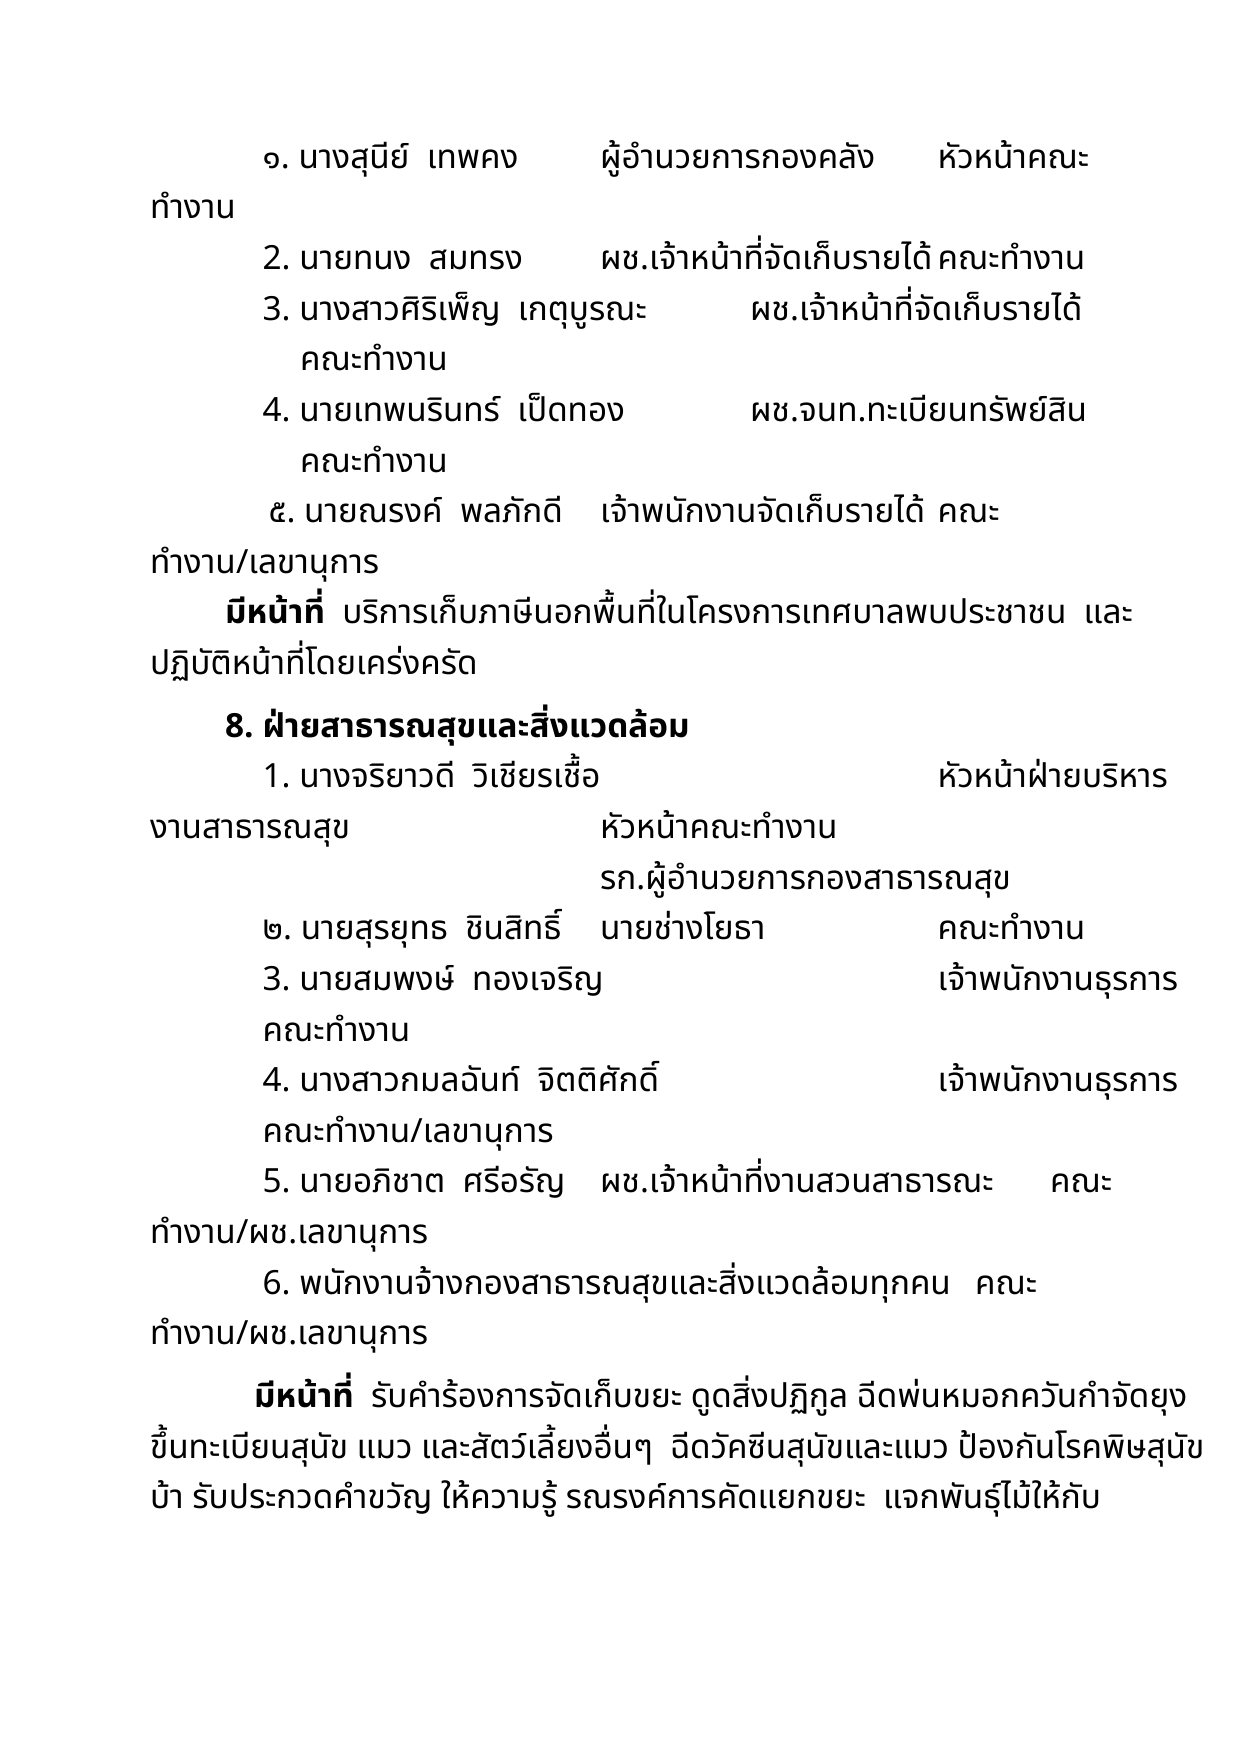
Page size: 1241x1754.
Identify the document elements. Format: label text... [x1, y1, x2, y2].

text 3. นายสมพงษ์ ทองเจริญ เจ้าพนักงานธุรการ คณะทำงาน [150, 955, 1204, 1056]
text รก.ผู้อำนวยการกองสาธารณสุข [300, 853, 1204, 904]
text 5. นายอภิชาต ศรีอรัญ ผช.เจ้าหน้าที่งานสวนสาธารณะ คณะทำงาน/ผช.เลขานุการ [150, 1157, 1223, 1258]
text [150, 1372, 1214, 1523]
text 3. นางสาวศิริเพ็ญ เกตุบูรณะ ผช.เจ้าหน้าที่จัดเก็บรายได้ คณะทำงาน [150, 284, 1137, 386]
text มีหน้าที่ บริการเก็บภาษีนอกพื้นที่ในโครงการเทศบาลพบประชาชน และปฏิบัติหน้าที่โดยเคร่งครัด [150, 588, 1137, 689]
text 2. นายทนง สมทรง ผช.เจ้าหน้าที่จัดเก็บรายได้ คณะทำงาน [150, 234, 1137, 284]
text 6. พนักงานจ้างกองสาธารณสุขและสิ่งแวดล้อมทุกคน คณะทำงาน/ผช.เลขานุการ [150, 1258, 1223, 1360]
text ๕. นายณรงค์ พลภักดี เจ้าพนักงานจัดเก็บรายได้ คณะทำงาน/เลขานุการ [150, 487, 1195, 588]
text 1. นางจริยาวดี วิเชียรเชื้อ หัวหน้าฝ่ายบริหารงานสาธารณสุข หัวหน้าคณะทำงาน [150, 752, 1204, 853]
text ๑. นางสุนีย์ เทพคง ผู้อำนวยการกองคลัง หัวหน้าคณะทำงาน [150, 133, 1167, 234]
text 4. นายเทพนรินทร์ เป็ดทอง ผช.จนท.ทะเบียนทรัพย์สิน คณะทำงาน [150, 386, 1137, 487]
text ๒. นายสุรยุทธ ชินสิทธิ์ นายช่างโยธา คณะทำงาน [150, 904, 1204, 955]
text 4. นางสาวกมลฉันท์ จิตติศักดิ์ เจ้าพนักงานธุรการ คณะทำงาน/เลขานุการ [150, 1056, 1204, 1157]
text 8. ฝ่ายสาธารณสุขและสิ่งแวดล้อม [150, 702, 1137, 752]
